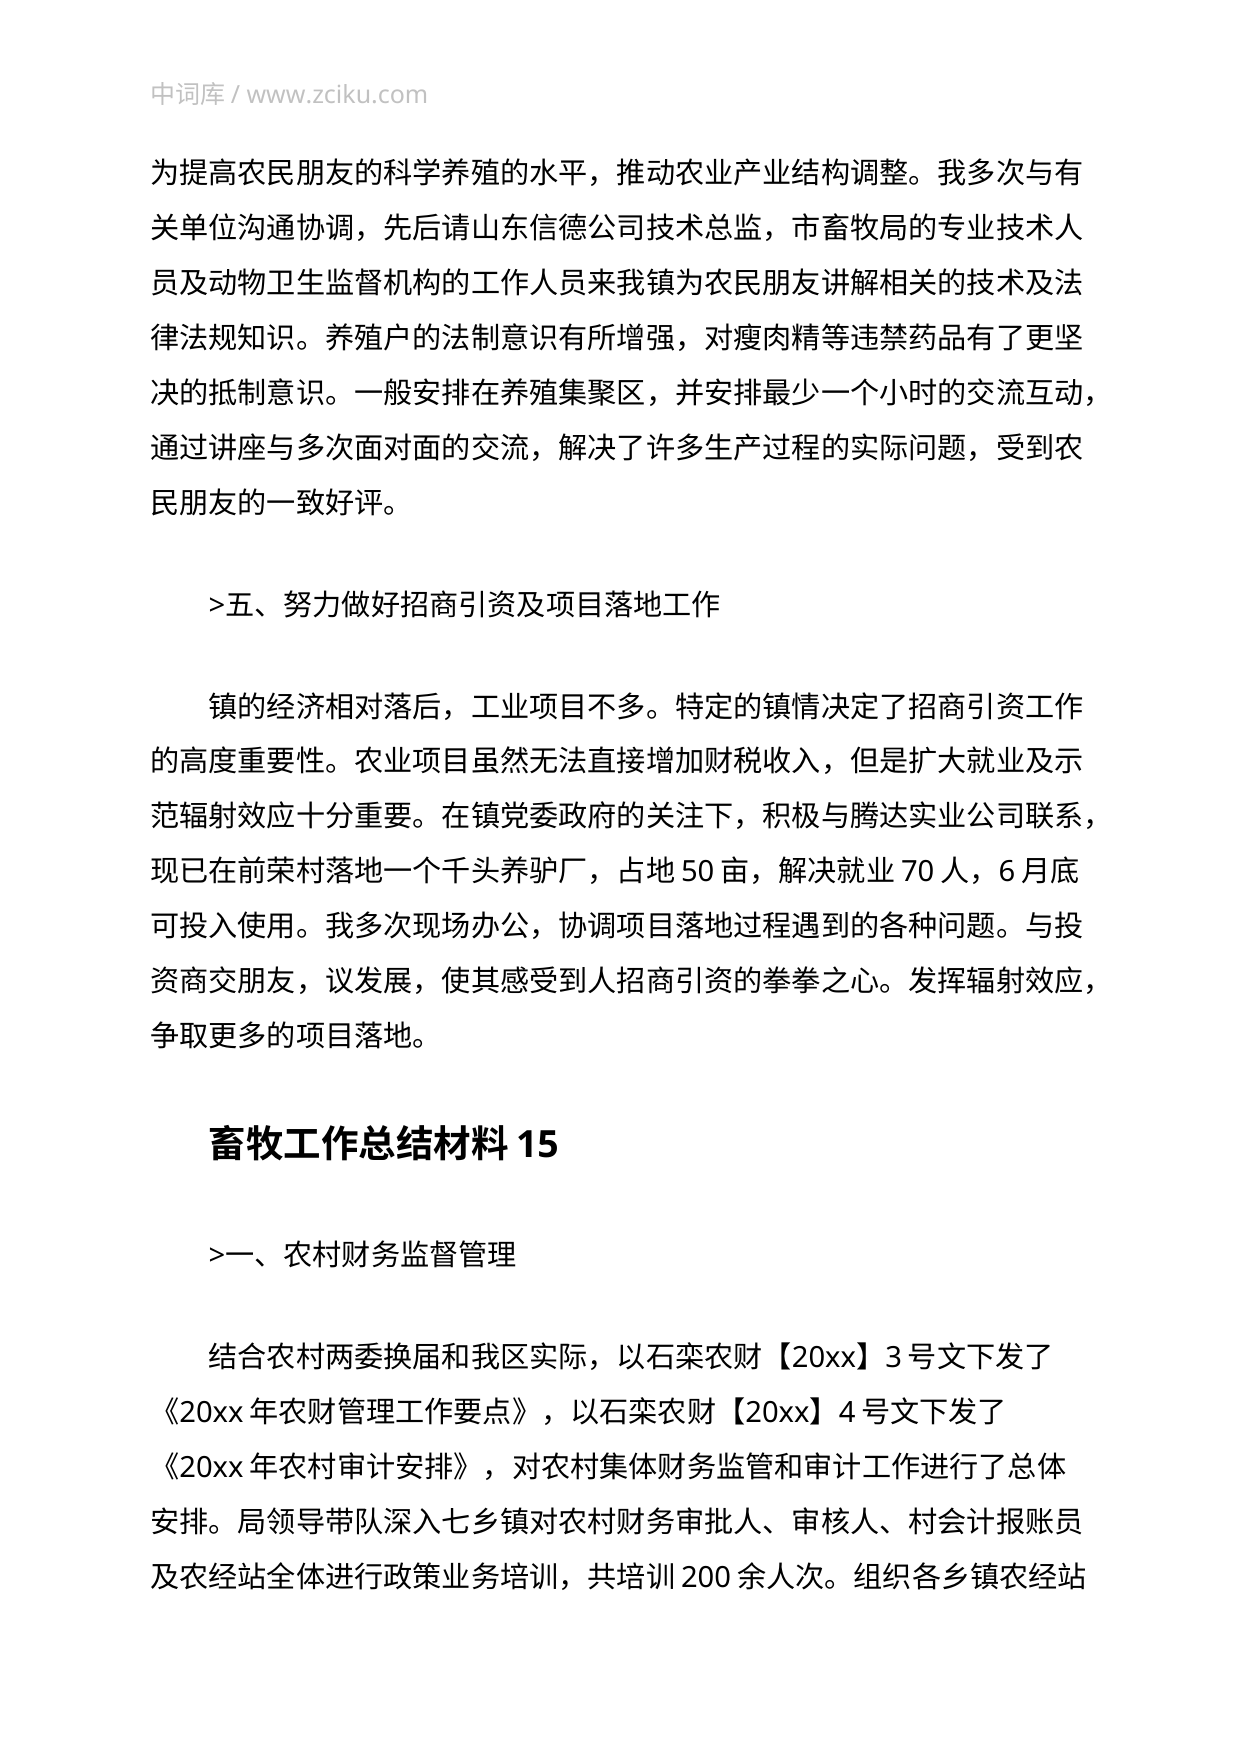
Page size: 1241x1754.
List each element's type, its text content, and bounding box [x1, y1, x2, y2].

text >一、农村财务监督管理 [150, 1232, 1090, 1274]
text 畜牧工作总结材料15 [150, 1114, 1090, 1169]
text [150, 150, 1090, 522]
text 镇的经济相对落后，工业项目不多。特定的镇情决定了招商引资工作的高度重要性。农业项目虽然无法直接增加财税收入，但是扩大就业及示范辐射效应十分重要。在镇党委政府的关注下，积极与腾达实业公司联系，现已在前荣村落地一个千头养驴厂，占地50亩，解决就业70人，6月底可投入使用。我多次现场办公，协调项目落地过程遇到的各种问题。与投资商交朋友，议发展，使其感受到人招商引资的拳拳之心。发挥辐射效应，争取更多的项目落地。 [150, 683, 1090, 1055]
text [150, 1334, 1090, 1596]
text >五、努力做好招商引资及项目落地工作 [150, 581, 1090, 623]
